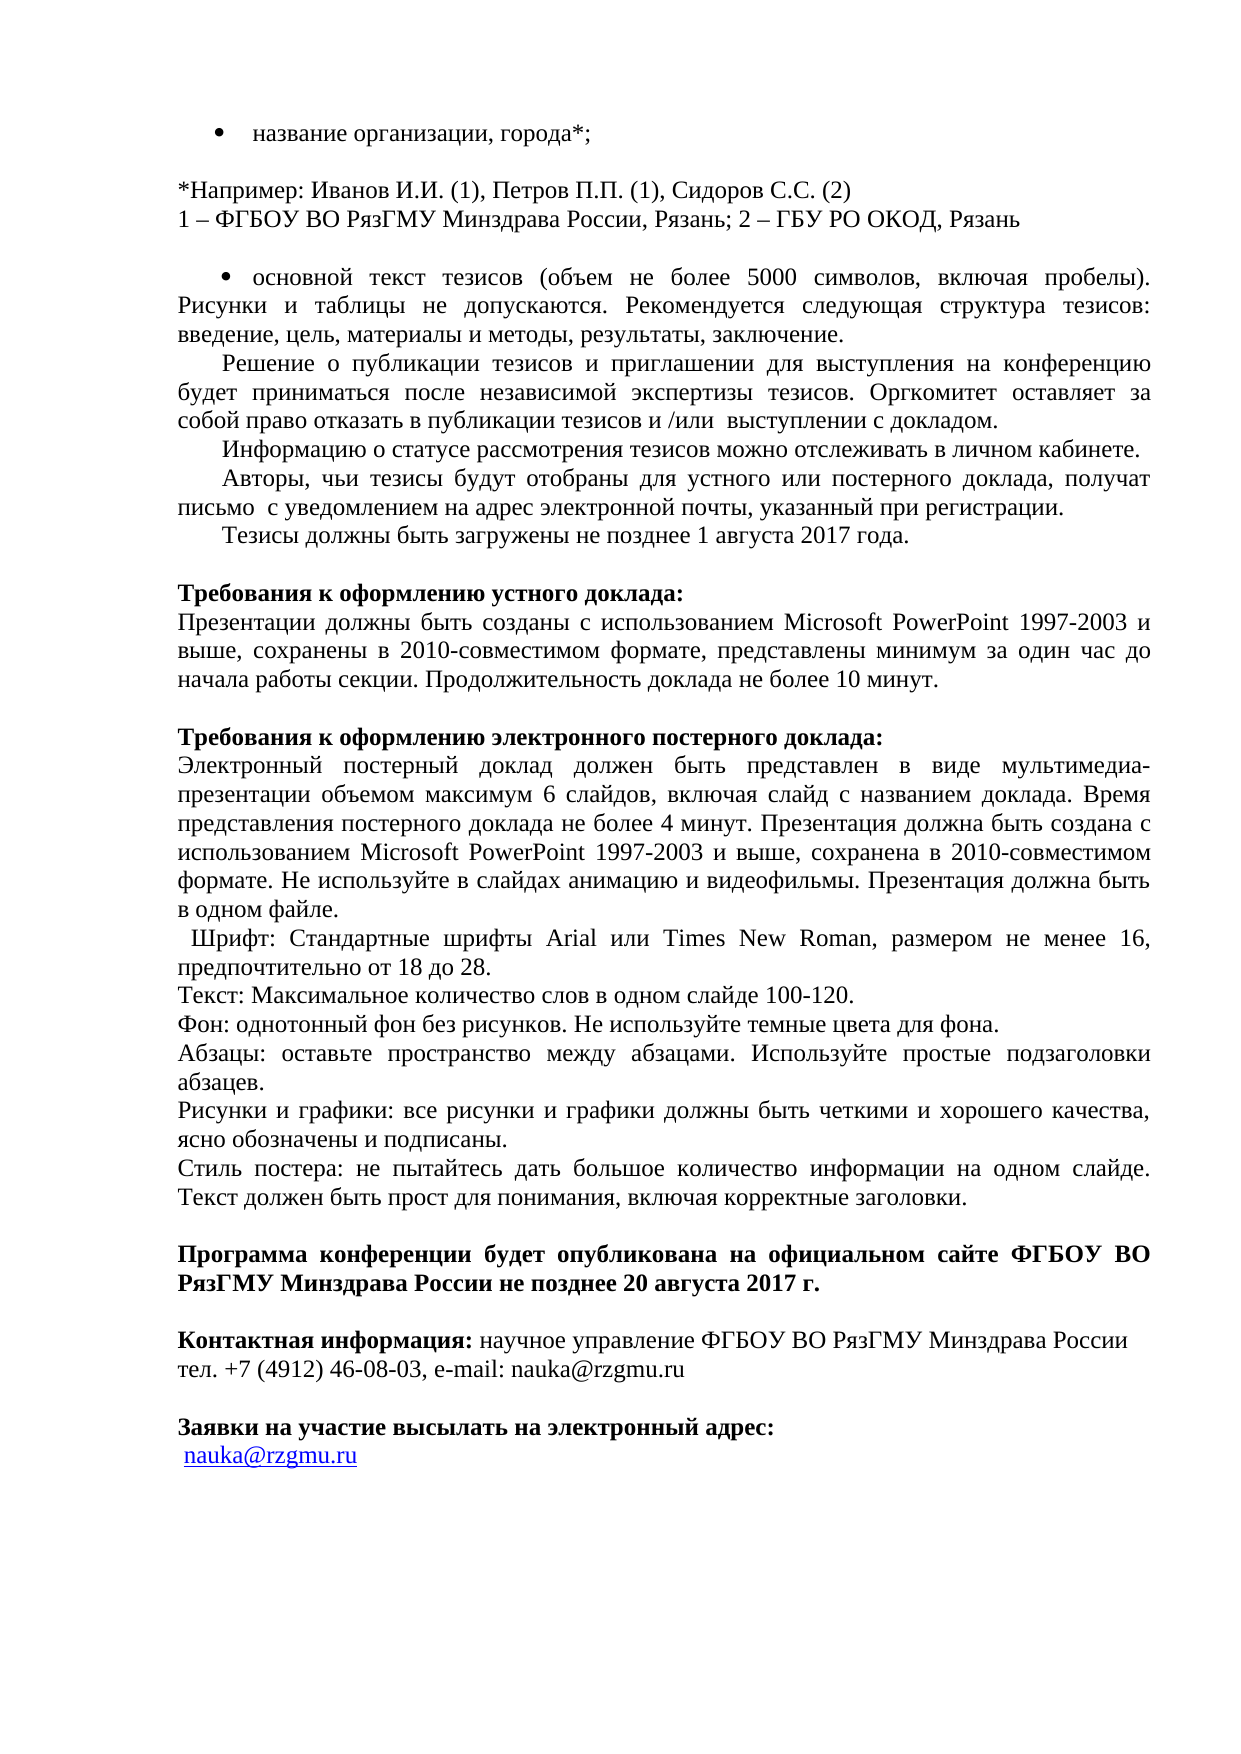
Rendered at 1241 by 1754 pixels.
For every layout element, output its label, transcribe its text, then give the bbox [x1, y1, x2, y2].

text Информацию о статусе рассмотрения тезисов можно отслеживать в личном кабинете. [177, 434, 1152, 463]
text Авторы, чьи тезисы будут отобраны для устного или постерного доклада, получат письмо с уведомлением на адрес электронной почты, указанный при регистрации. [177, 463, 1152, 521]
text Программа конференции будет опубликована на официальном сайте ФГБОУ ВО РязГМУ Минздрава России не позднее 20 августа 2017 г. [177, 1239, 1152, 1297]
list название организации, города*; [215, 118, 1152, 147]
text Стиль постера: не пытайтесь дать большое количество информации на одном слайде. Текст должен быть прост для понимания, включая корректные заголовки. [177, 1153, 1152, 1211]
text Тезисы должны быть загружены не позднее 1 августа 2017 года. [177, 521, 1152, 549]
text Текст: Максимальное количество слов в одном слайде 100-120. [177, 981, 1152, 1009]
text Требования к оформлению электронного постерного доклада: [177, 722, 1152, 751]
text Решение о публикации тезисов и приглашении для выступления на конференцию будет приниматься после независимой экспертизы тезисов. Оргкомитет оставляет за собой право отказать в публикации тезисов и /или выступлении с докладом. [177, 348, 1152, 434]
text Заявки на участие высылать на электронный адрес: [177, 1412, 1152, 1441]
text Презентации должны быть созданы с использованием Microsoft PowerPoint 1997-2003 и выше, сохранены в 2010-совместимом формате, представлены минимум за один час до начала работы секции. Продолжительность доклада не более 10 минут. [177, 607, 1152, 693]
text Требования к оформлению устного доклада: [177, 578, 1152, 607]
text Контактная информация: научное управление ФГБОУ ВО РязГМУ Минздрава России [177, 1326, 1152, 1354]
text Шрифт: Стандартные шрифты Arial или Times New Roman, размером не менее 16, предпочтительно от 18 до 28. [177, 923, 1152, 981]
text Фон: однотонный фон без рисунков. Не используйте темные цвета для фона. [177, 1009, 1152, 1038]
list основной текст тезисов (объем не более 5000 символов, включая пробелы). Рисунки и таблицы не допускаются. Рекомендуется следующая структура тезисов: введение, цель, материалы и методы, результаты, заключение. [177, 262, 1152, 348]
text тел. +7 (4912) 46-08-03, e-mail: nauka@rzgmu.ru [177, 1354, 1152, 1383]
text Абзацы: оставьте пространство между абзацами. Используйте простые подзаголовки абзацев. [177, 1038, 1152, 1096]
text 1 – ФГБОУ ВО РязГМУ Минздрава России, Рязань; 2 – ГБУ РО ОКОД, Рязань [177, 204, 1152, 233]
text nauka@rzgmu.ru [177, 1441, 1152, 1469]
text *Например: Иванов И.И. (1), Петров П.П. (1), Сидоров С.С. (2) [177, 176, 1152, 204]
text Электронный постерный доклад должен быть представлен в виде мультимедиа-презентации объемом максимум 6 слайдов, включая слайд с названием доклада. Время представления постерного доклада не более 4 минут. Презентация должна быть создана с использованием Microsoft PowerPoint 1997-2003 и выше, сохранена в 2010-совместимом формате. Не используйте в слайдах анимацию и видеофильмы. Презентация должна быть в одном файле. [177, 751, 1152, 923]
text Рисунки и графики: все рисунки и графики должны быть четкими и хорошего качества, ясно обозначены и подписаны. [177, 1096, 1152, 1153]
